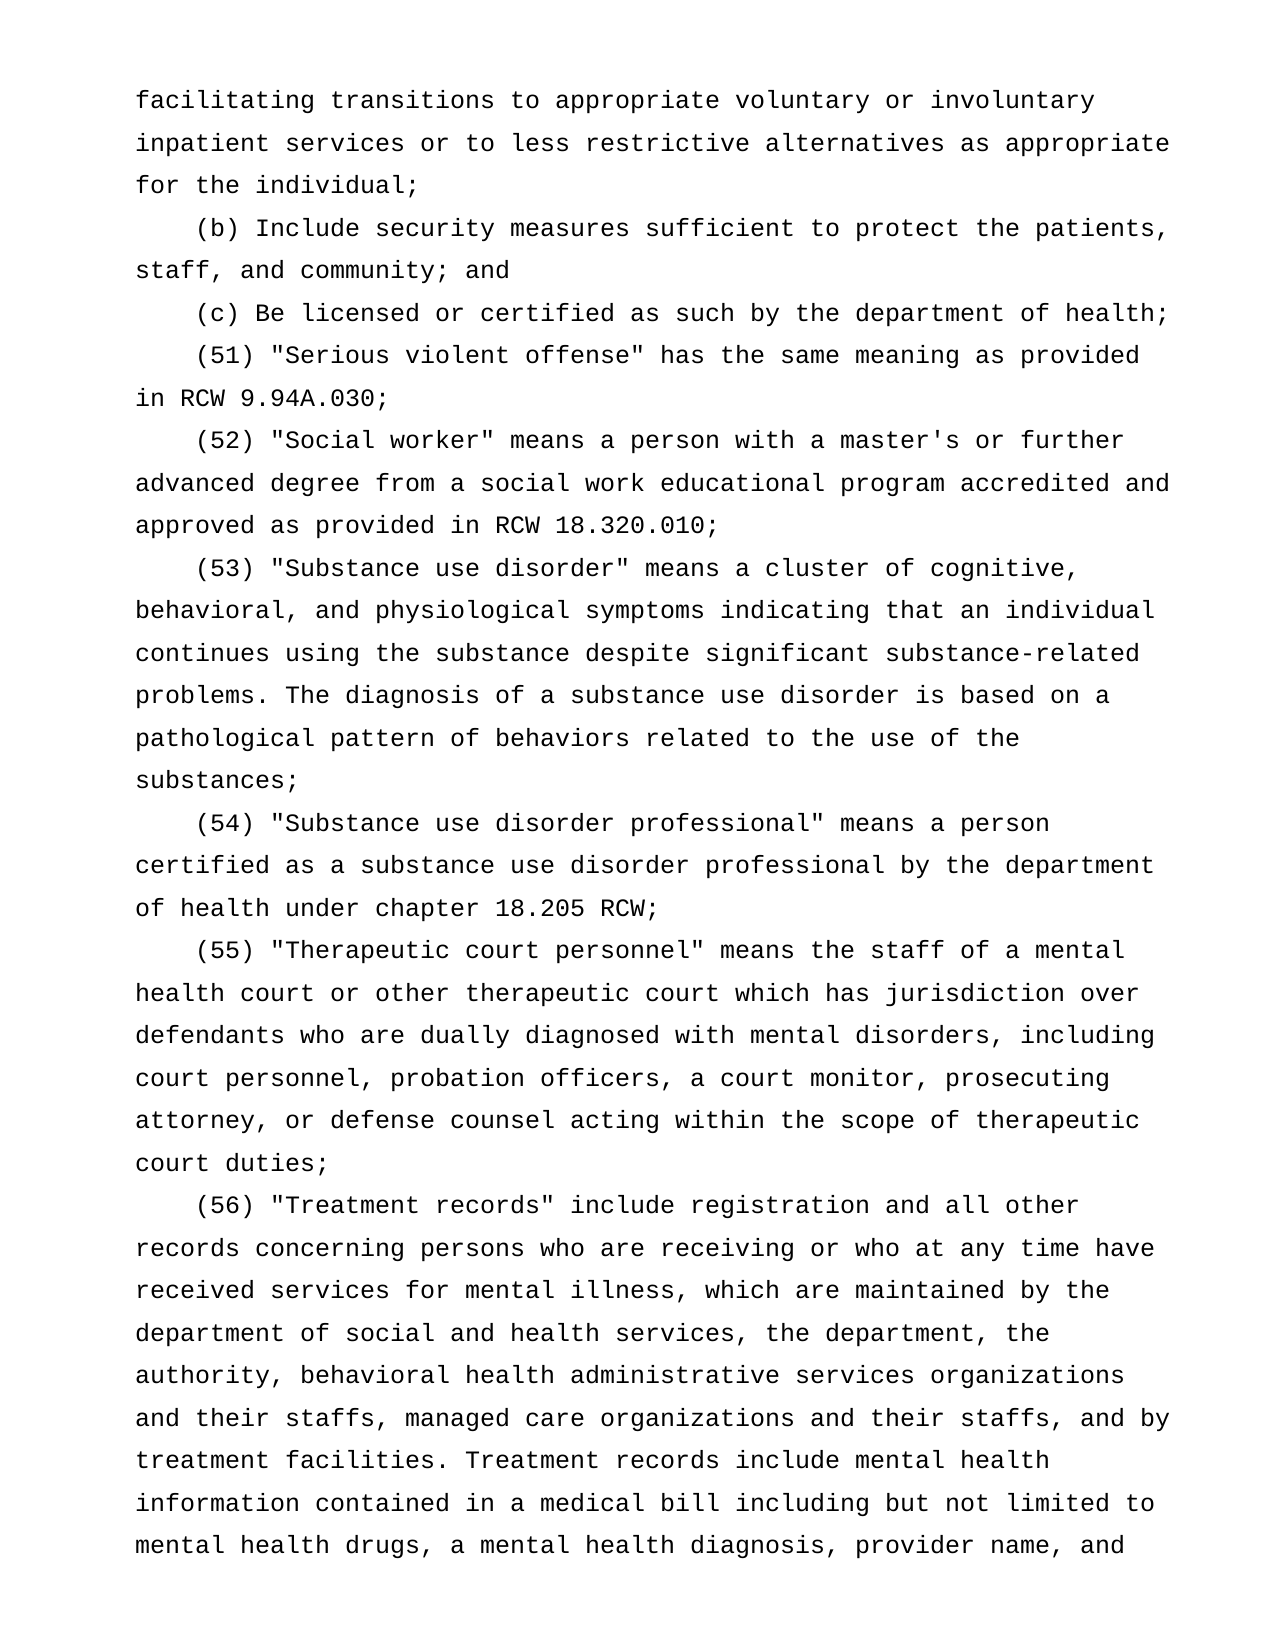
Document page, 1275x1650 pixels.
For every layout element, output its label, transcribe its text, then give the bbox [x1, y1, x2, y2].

text (51) "Serious violent offense" has the same meaning as provided in RCW 9.94A.030; [135, 330, 1170, 415]
text (55) "Therapeutic court personnel" means the staff of a mental health court or other therapeutic court which has jurisdiction over defendants who are dually diagnosed with mental disorders, including court personnel, probation officers, a court monitor, prosecuting attorney, or defense counsel acting within the scope of therapeutic court duties; [135, 925, 1170, 1180]
text (c) Be licensed or certified as such by the department of health; [135, 287, 1170, 330]
text (b) Include security measures sufficient to protect the patients, staff, and community; and [135, 202, 1170, 287]
text (52) "Social worker" means a person with a master's or further advanced degree from a social work educational program accredited and approved as provided in RCW 18.320.010; [135, 415, 1170, 542]
text (54) "Substance use disorder professional" means a person certified as a substance use disorder professional by the department of health under chapter 18.205 RCW; [135, 797, 1170, 925]
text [135, 1180, 1170, 1562]
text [135, 75, 1170, 202]
text (53) "Substance use disorder" means a cluster of cognitive, behavioral, and physiological symptoms indicating that an individual continues using the substance despite significant substance-related problems. The diagnosis of a substance use disorder is based on a pathological pattern of behaviors related to the use of the substances; [135, 542, 1170, 797]
